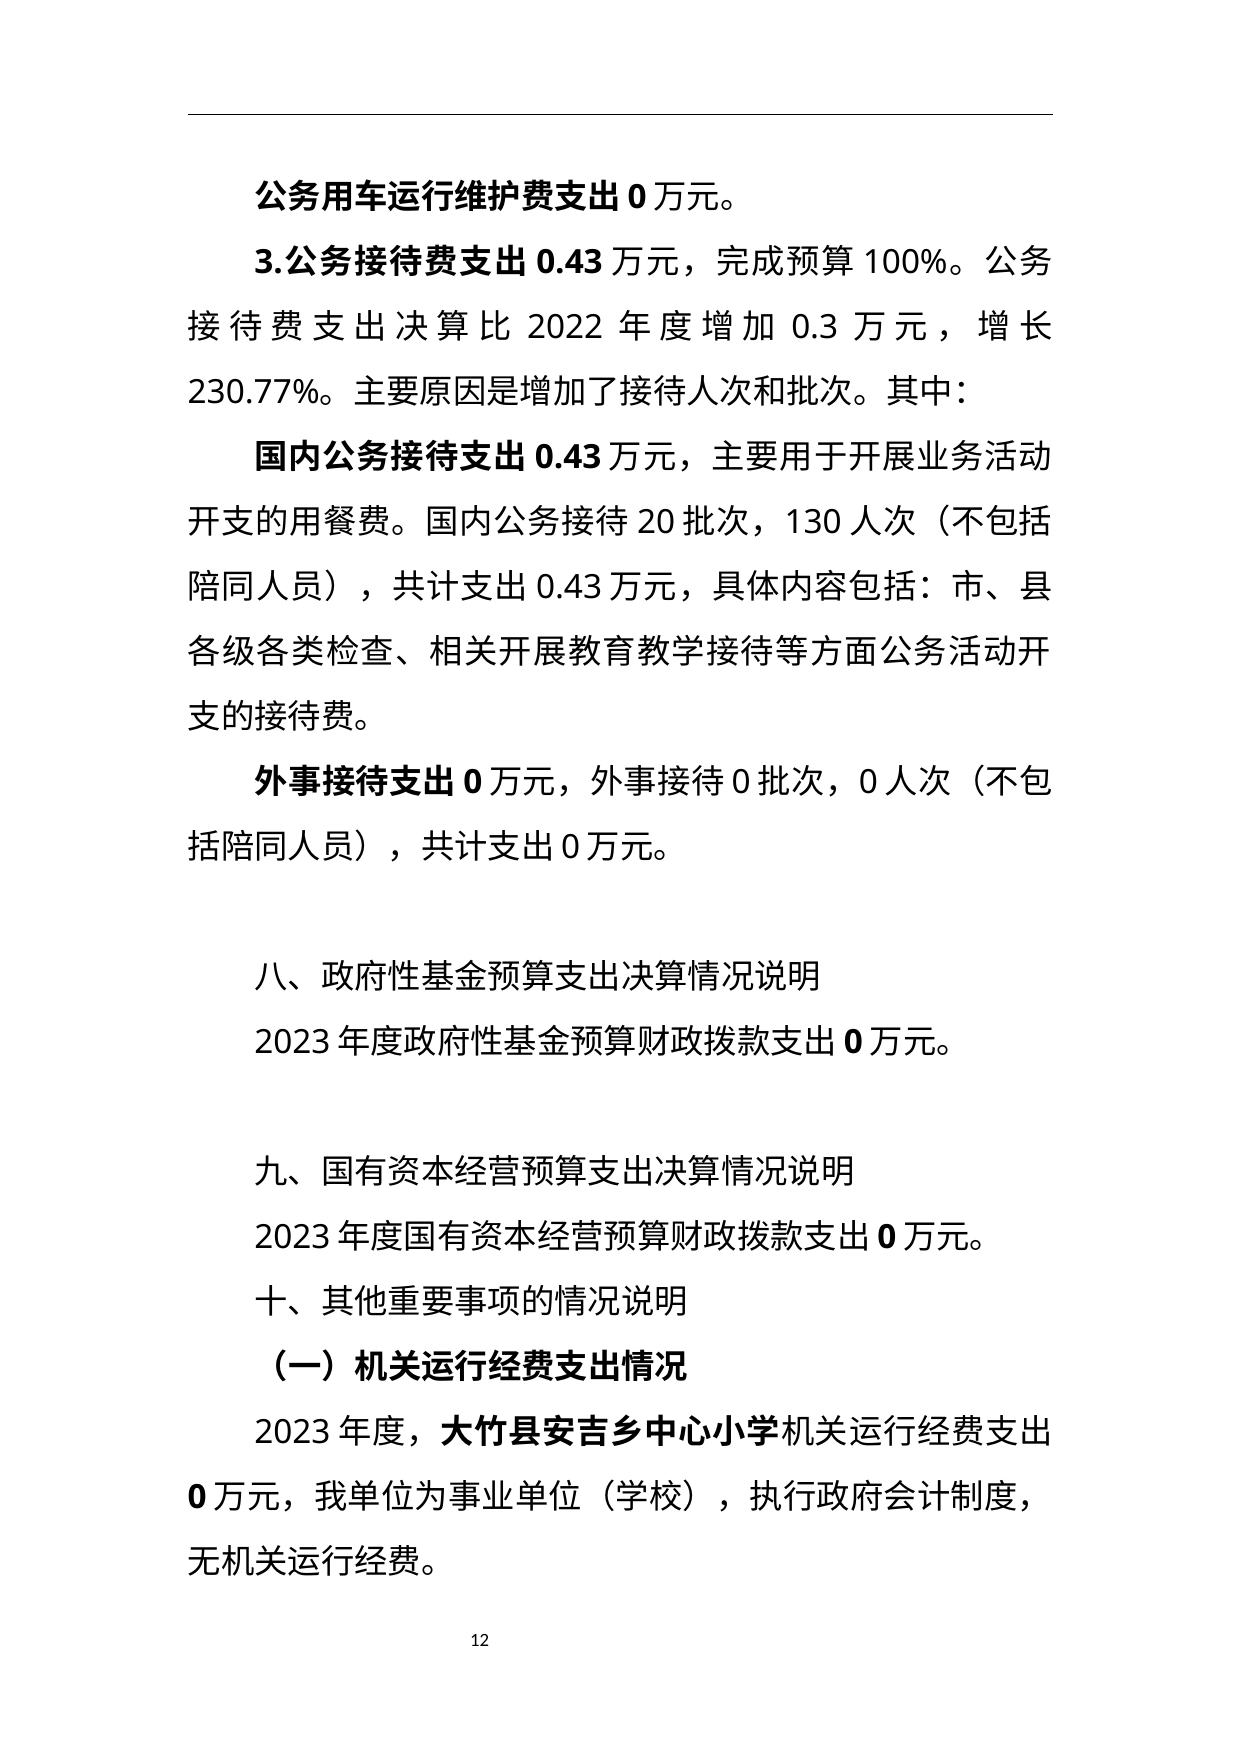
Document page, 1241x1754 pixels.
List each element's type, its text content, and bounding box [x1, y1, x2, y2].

text 外事接待支出0万元，外事接待0批次，0人次（不包括陪同人员），共计支出0万元。 [187, 747, 1053, 877]
text （一）机关运行经费支出情况 [187, 1332, 1053, 1397]
text 国内公务接待支出0.43万元，主要用于开展业务活动开支的用餐费。国内公务接待20批次，130人次（不包括陪同人员），共计支出0.43万元，具体内容包括：市、县各级各类检查、相关开展教育教学接待等方面公务活动开支的接待费。 [187, 422, 1053, 747]
text 八、政府性基金预算支出决算情况说明 [187, 942, 1053, 1007]
text 公务用车运行维护费支出0万元。 [187, 162, 1053, 227]
text 2023年度政府性基金预算财政拨款支出0万元。 [187, 1007, 1053, 1072]
text 2023年度，大竹县安吉乡中心小学机关运行经费支出0万元，我单位为事业单位（学校），执行政府会计制度，无机关运行经费。 [187, 1397, 1053, 1592]
text 3.公务接待费支出0.43万元，完成预算100%。公务接待费支出决算比2022年度增加0.3万元，增长230.77%。主要原因是增加了接待人次和批次。其中： [187, 227, 1053, 422]
list 其他重要事项的情况说明 [187, 1267, 1053, 1332]
list 国有资本经营预算支出决算情况说明 [187, 1137, 1053, 1202]
text 2023年度国有资本经营预算财政拨款支出0万元。 [187, 1202, 1053, 1267]
